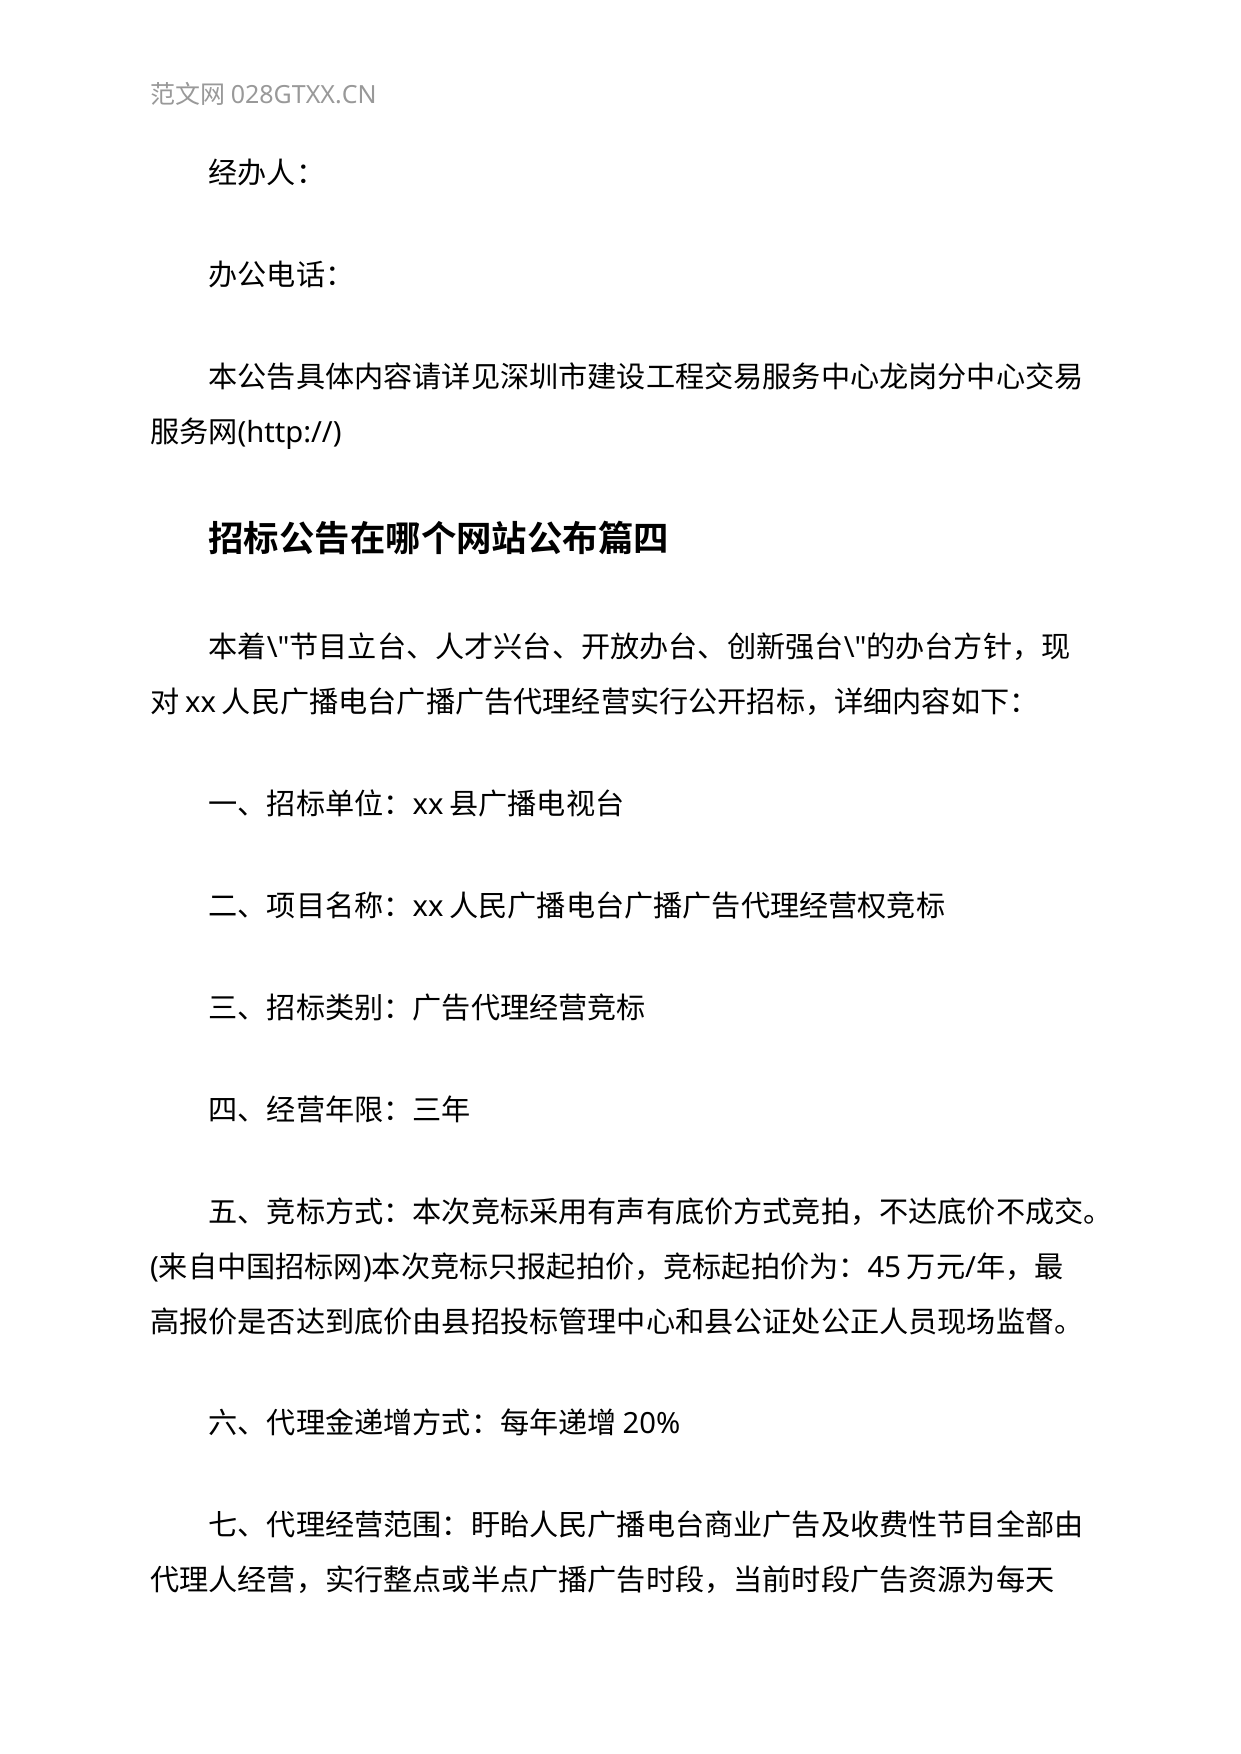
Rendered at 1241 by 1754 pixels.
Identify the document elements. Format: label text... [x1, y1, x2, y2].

text 本公告具体内容请详见深圳市建设工程交易服务中心龙岗分中心交易服务网(http://) [150, 353, 1090, 451]
text 二、项目名称：xx人民广播电台广播广告代理经营权竞标 [150, 883, 1090, 925]
text 招标公告在哪个网站公布篇四 [150, 510, 1090, 562]
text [150, 1502, 1090, 1599]
text 本着\"节目立台、人才兴台、开放办台、创新强台\"的办台方针，现对xx人民广播电台广播广告代理经营实行公开招标，详细内容如下： [150, 624, 1090, 721]
text 四、经营年限：三年 [150, 1087, 1090, 1129]
text 一、招标单位：xx县广播电视台 [150, 781, 1090, 823]
text 经办人： [150, 150, 1090, 192]
text 五、竞标方式：本次竞标采用有声有底价方式竞拍，不达底价不成交。(来自中国招标网)本次竞标只报起拍价，竞标起拍价为：45万元/年，最高报价是否达到底价由县招投标管理中心和县公证处公正人员现场监督。 [150, 1188, 1090, 1341]
text 六、代理金递增方式：每年递增20% [150, 1400, 1090, 1442]
text 办公电话： [150, 252, 1090, 294]
text 三、招标类别：广告代理经营竞标 [150, 985, 1090, 1027]
